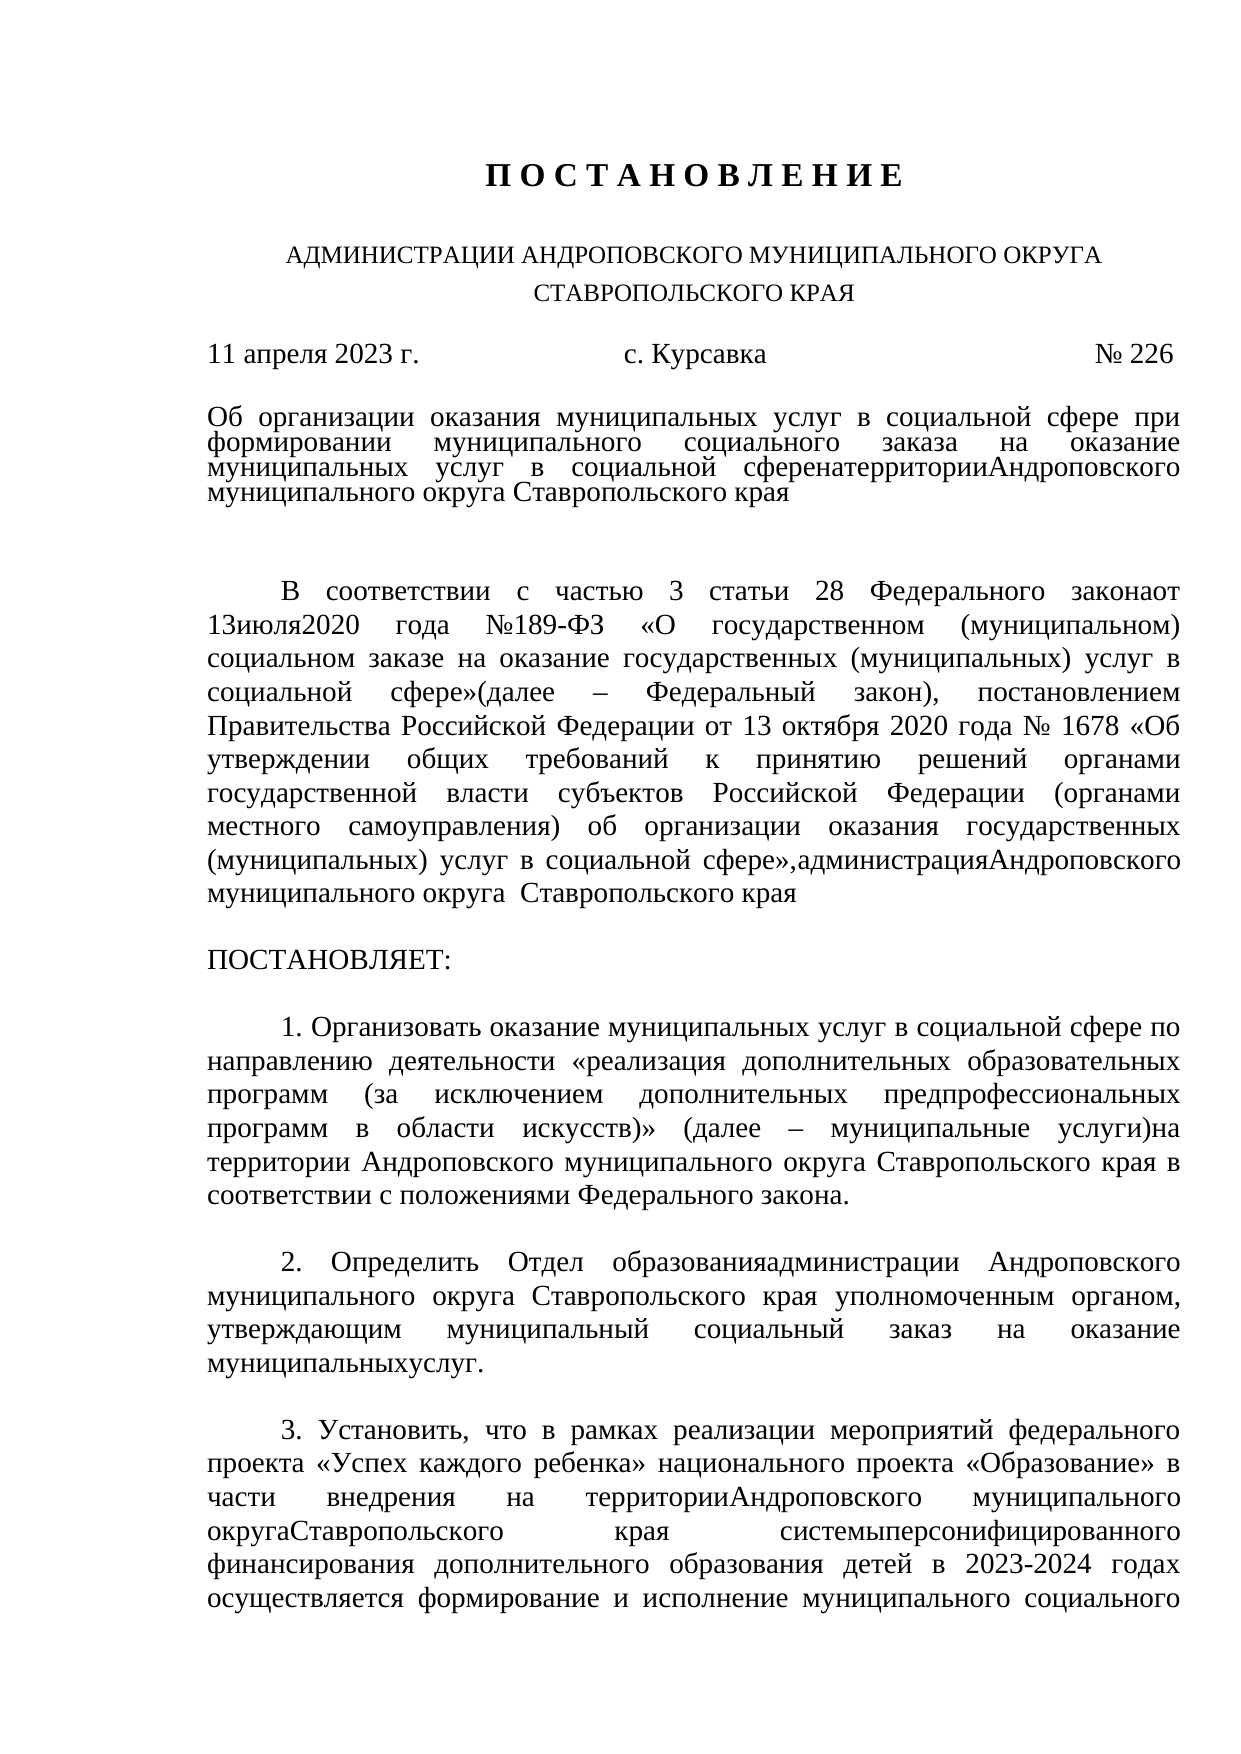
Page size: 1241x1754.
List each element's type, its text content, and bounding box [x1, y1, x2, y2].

text П О С Т А Н О В Л Е Н И Е [207, 156, 1181, 194]
text АДМИНИСТРАЦИИ АНДРОПОВСКОГО МУНИЦИПАЛЬНОГО ОКРУГА [207, 231, 1181, 269]
text 2. Определить Отдел образованияадминистрации Андроповского муниципального округа Ставропольского края уполномоченным органом, утверждающим муниципальный социальный заказ на оказание муниципальныхуслуг. [207, 1244, 1181, 1378]
text ПОСТАНОВЛЯЕТ: [207, 942, 1181, 976]
text 1. Организовать оказание муниципальных услуг в социальной сфере по направлению деятельности «реализация дополнительных образовательных программ (за исключением дополнительных предпрофессиональных программ в области искусств)» (далее – муниципальные услуги)на территории Андроповского муниципального округа Ставропольского края в соответствии с положениями Федерального закона. [207, 1009, 1181, 1211]
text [207, 1412, 1181, 1613]
text 11 апреля 2023 г. с. Курсавка № 226 [207, 344, 1181, 369]
text Об организации оказания муниципальных услуг в социальной сфере при формировании муниципального социального заказа на оказание муниципальных услуг в социальной сференатерриторииАндроповского муниципального округа Ставропольского края [207, 406, 1181, 506]
text СТАВРОПОЛЬСКОГО КРАЯ [207, 269, 1181, 306]
text В соответствии с частью 3 статьи 28 Федерального законаот 13июля2020 года №189-ФЗ «О государственном (муниципальном) социальном заказе на оказание государственных (муниципальных) услуг в социальной сфере»(далее – Федеральный закон), постановлением Правительства Российской Федерации от 13 октября 2020 года № 1678 «Об утверждении общих требований к принятию решений органами государственной власти субъектов Российской Федерации (органами местного самоуправления) об организации оказания государственных (муниципальных) услуг в социальной сфере»,администрацияАндроповского муниципального округа Ставропольского края [207, 573, 1181, 909]
